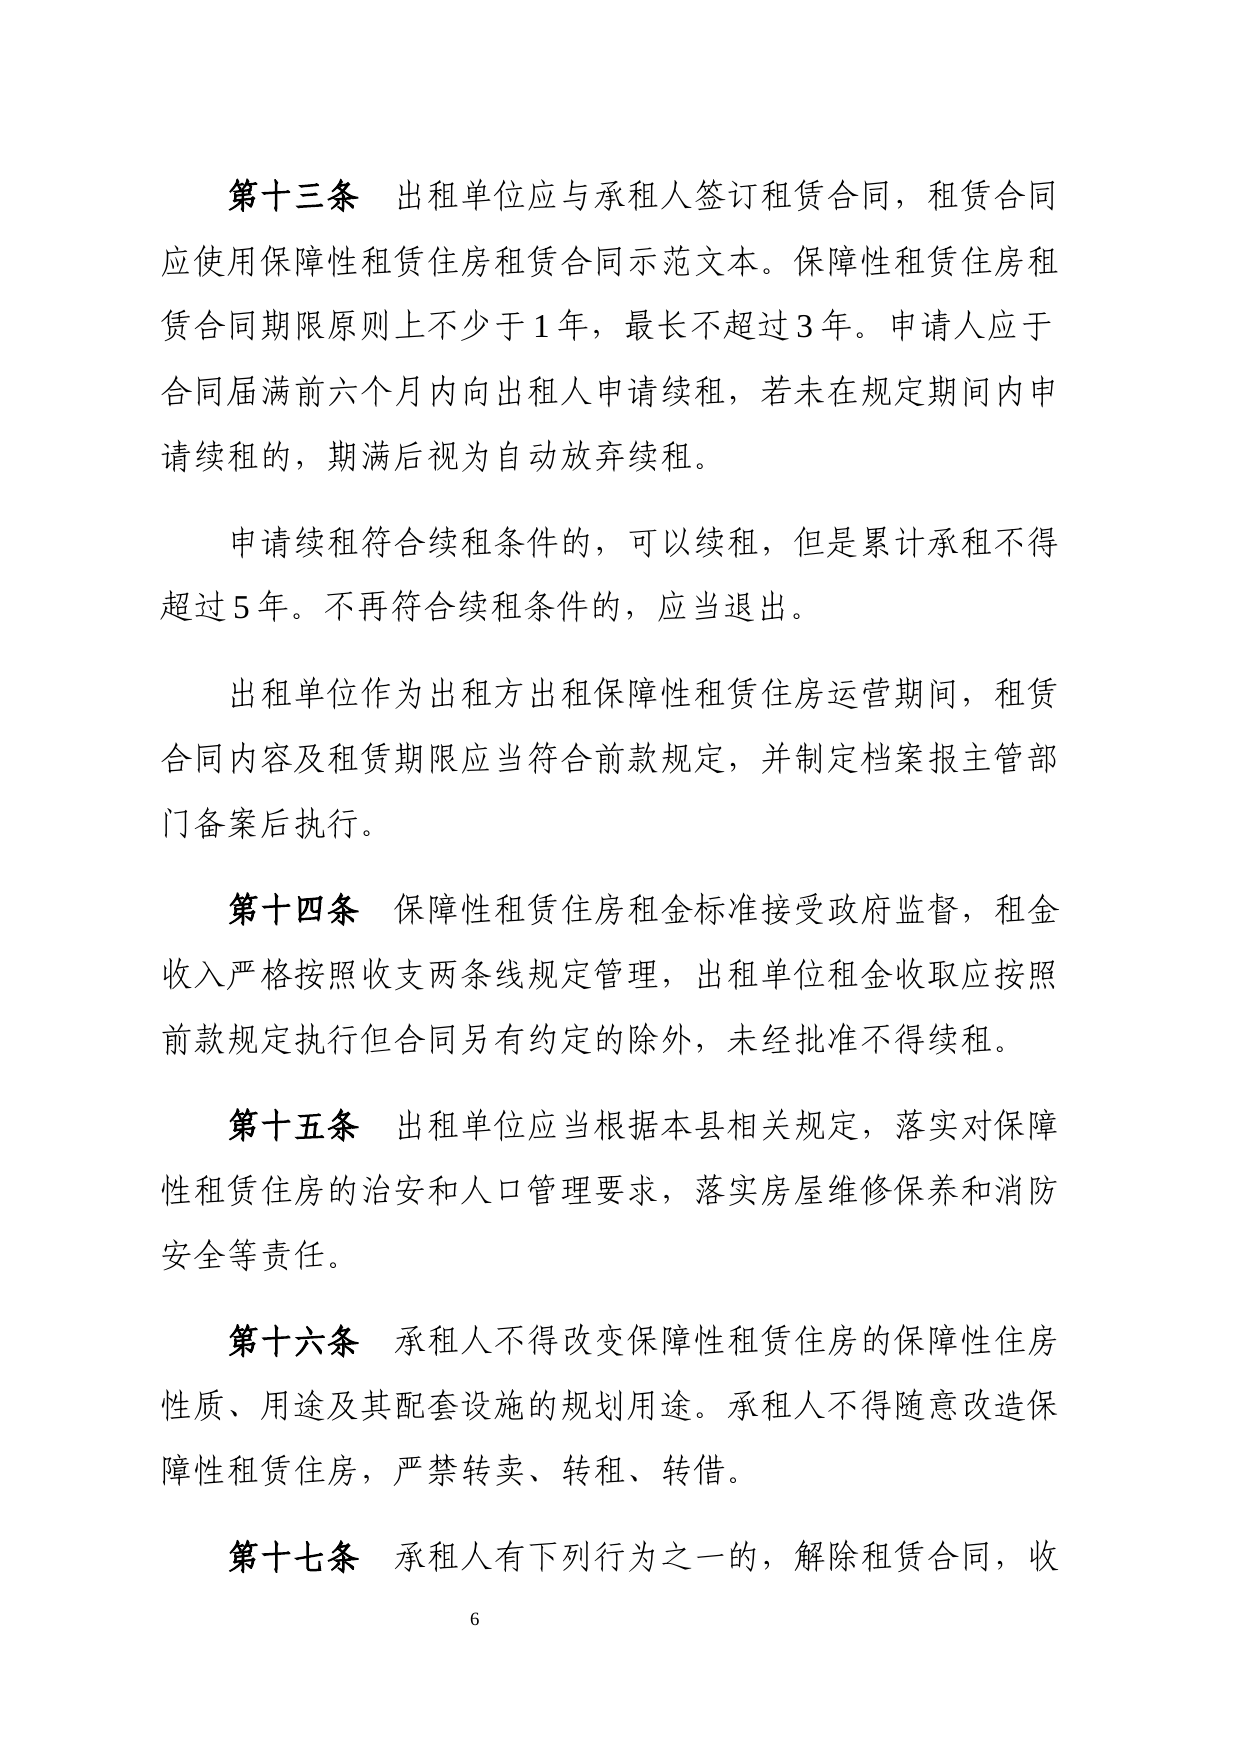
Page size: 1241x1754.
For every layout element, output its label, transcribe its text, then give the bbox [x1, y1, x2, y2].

text 第十五条 出租单位应当根据本县相关规定，落实对保障性租赁住房的治安和人口管理要求，落实房屋维修保养和消防安全等责任。 [159, 1090, 1081, 1285]
list 第十四条 保障性租赁住房租金标准接受政府监督，租金收入严格按照收支两条线规定管理，出租单位租金收取应按照前款规定执行但合同另有约定的除外，未经批准不得续租。 [159, 874, 1081, 1069]
text 出租单位作为出租方出租保障性租赁住房运营期间，租赁合同内容及租赁期限应当符合前款规定，并制定档案报主管部门备案后执行。 [159, 659, 1081, 854]
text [159, 1522, 1081, 1587]
text 第十三条 出租单位应与承租人签订租赁合同，租赁合同应使用保障性租赁住房租赁合同示范文本。保障性租赁住房租赁合同期限原则上不少于1年，最长不超过3年。申请人应于合同届满前六个月内向出租人申请续租，若未在规定期间内申请续租的，期满后视为自动放弃续租。 [159, 162, 1081, 487]
text 申请续租符合续租条件的，可以续租，但是累计承租不得超过5年。不再符合续租条件的，应当退出。 [159, 508, 1081, 638]
text 第十六条 承租人不得改变保障性租赁住房的保障性住房性质、用途及其配套设施的规划用途。承租人不得随意改造保障性租赁住房，严禁转卖、转租、转借。 [159, 1306, 1081, 1501]
